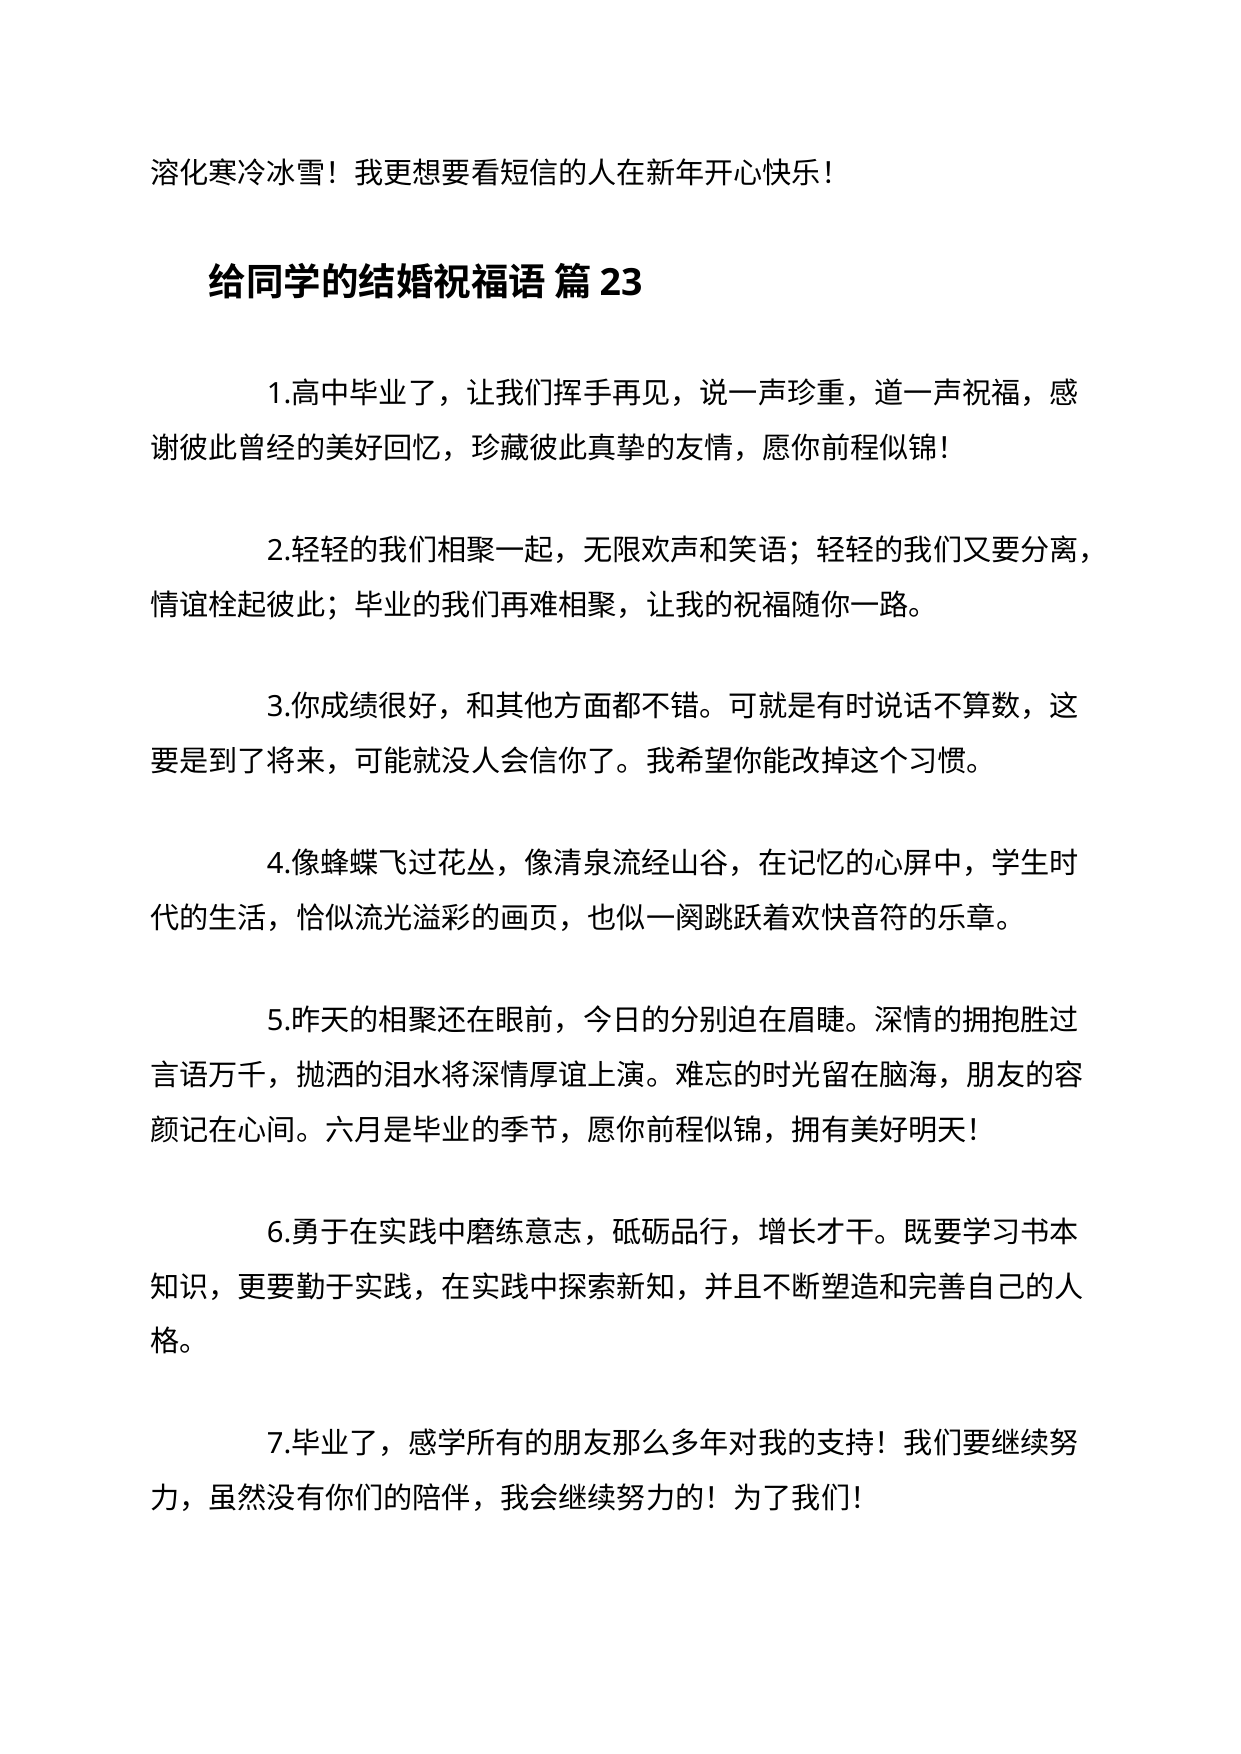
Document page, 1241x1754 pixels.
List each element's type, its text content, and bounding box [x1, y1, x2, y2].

text 给同学的结婚祝福语 篇23 [150, 252, 1090, 306]
text 2.轻轻的我们相聚一起，无限欢声和笑语；轻轻的我们又要分离，情谊栓起彼此；毕业的我们再难相聚，让我的祝福随你一路。 [150, 526, 1090, 623]
text 3.你成绩很好，和其他方面都不错。可就是有时说话不算数，这要是到了将来，可能就没人会信你了。我希望你能改掉这个习惯。 [150, 683, 1090, 780]
text 4.像蜂蝶飞过花丛，像清泉流经山谷，在记忆的心屏中，学生时代的生活，恰似流光溢彩的画页，也似一阕跳跃着欢快音符的乐章。 [150, 840, 1090, 937]
text 7.毕业了，感学所有的朋友那么多年对我的支持！我们要继续努力，虽然没有你们的陪伴，我会继续努力的！为了我们！ [150, 1420, 1090, 1517]
text 6.勇于在实践中磨练意志，砥砺品行，增长才干。既要学习书本知识，更要勤于实践，在实践中探索新知，并且不断塑造和完善自己的人格。 [150, 1208, 1090, 1360]
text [150, 150, 1090, 192]
text 5.昨天的相聚还在眼前，今日的分别迫在眉睫。深情的拥抱胜过言语万千，抛洒的泪水将深情厚谊上演。难忘的时光留在脑海，朋友的容颜记在心间。六月是毕业的季节，愿你前程似锦，拥有美好明天！ [150, 996, 1090, 1149]
text 1.高中毕业了，让我们挥手再见，说一声珍重，道一声祝福，感谢彼此曾经的美好回忆，珍藏彼此真挚的友情，愿你前程似锦！ [150, 369, 1090, 467]
